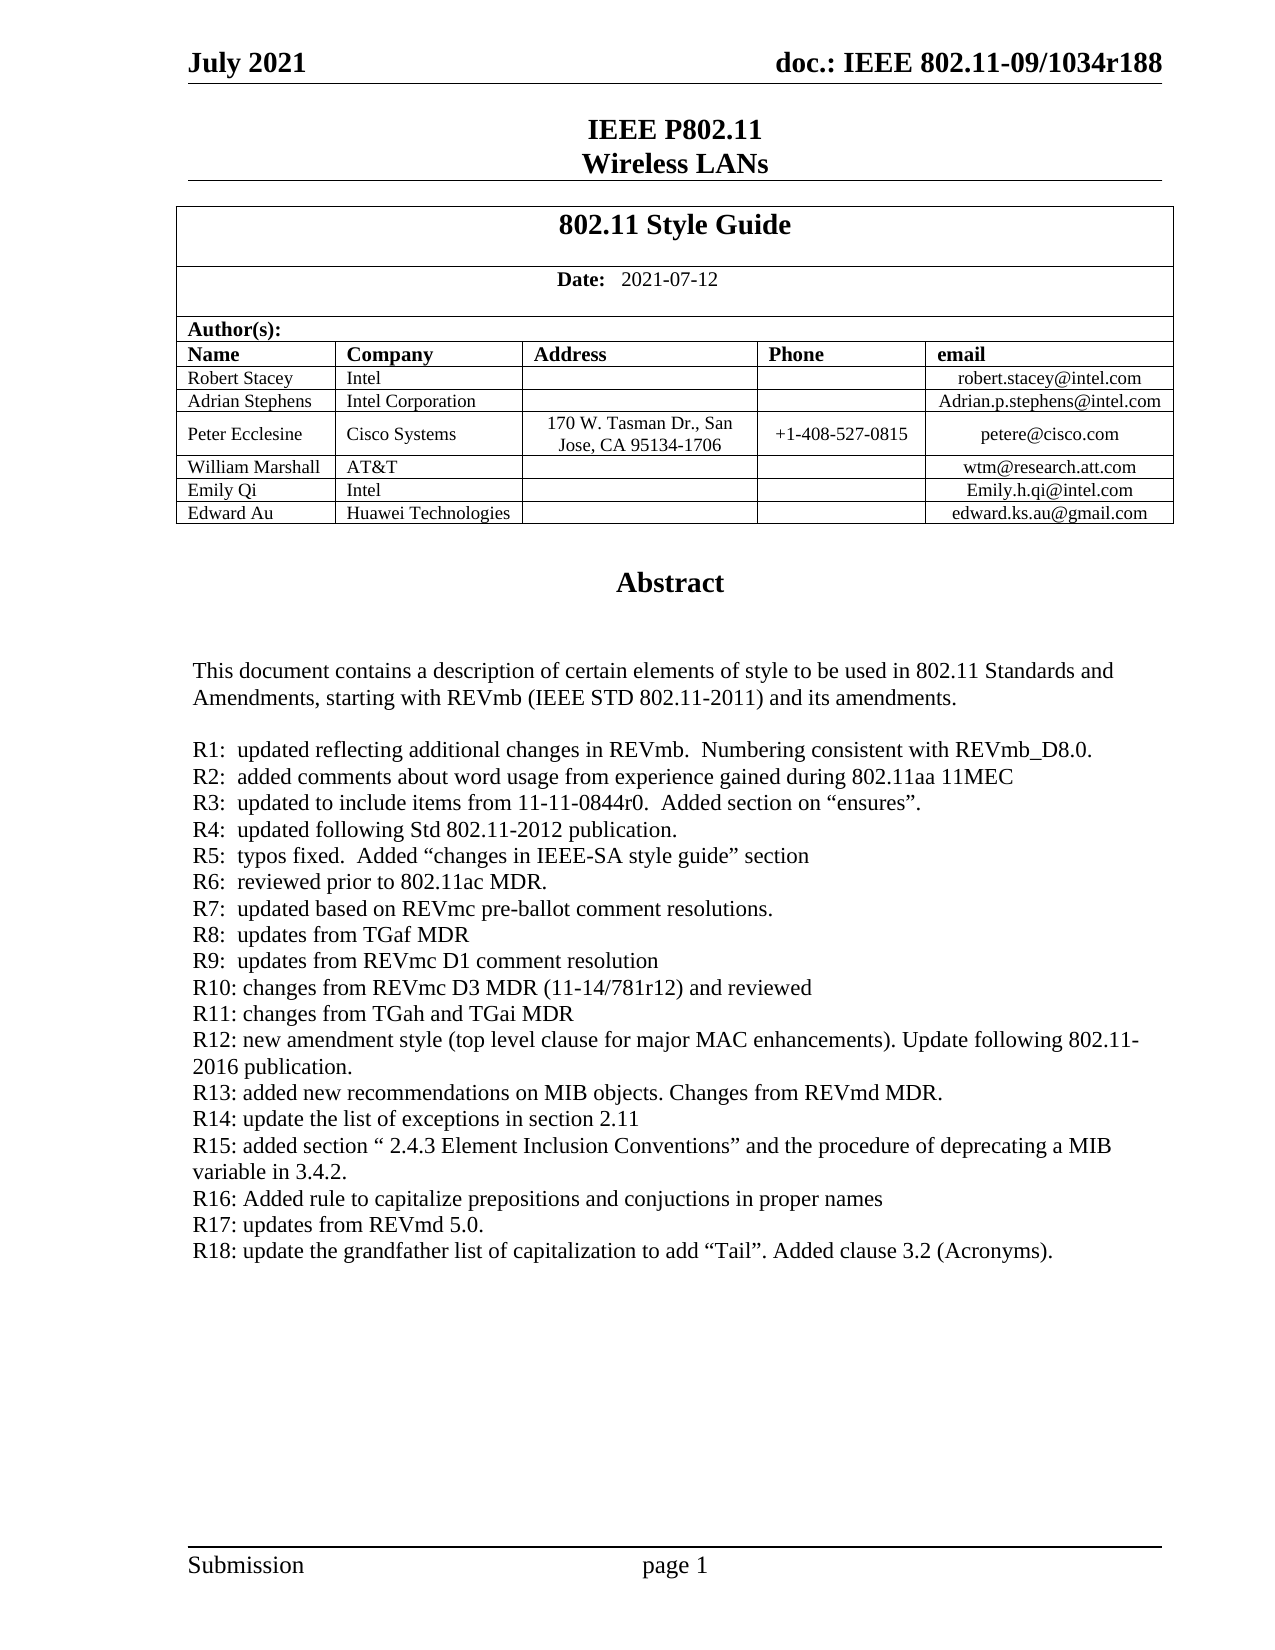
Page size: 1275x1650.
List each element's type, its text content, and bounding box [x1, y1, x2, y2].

table_cell Huawei Technologies [336, 502, 522, 523]
table_cell [523, 367, 757, 389]
table_cell Intel Corporation [336, 390, 522, 411]
table_cell Cisco Systems [336, 412, 522, 455]
table_cell edward.ks.au@gmail.com [926, 502, 1173, 523]
table_cell 170 W. Tasman Dr., San Jose, CA 95134-1706 [523, 412, 757, 455]
table_cell Phone [758, 342, 925, 366]
table_cell email [926, 342, 1173, 366]
table_cell Name [177, 342, 335, 366]
table_cell [523, 390, 757, 411]
table_cell William Marshall [177, 456, 335, 478]
table_cell AT&T [336, 456, 522, 478]
table_cell Date: 2021-07-12 [177, 267, 1173, 316]
table_cell Robert Stacey [177, 367, 335, 389]
table_cell Edward Au [177, 502, 335, 523]
table_cell wtm@research.att.com [926, 456, 1173, 478]
table_cell Adrian Stephens [177, 390, 335, 411]
table_cell [758, 367, 925, 389]
table_cell Company [336, 342, 522, 366]
table_cell [758, 456, 925, 478]
table_cell Adrian.p.stephens@intel.com [926, 390, 1173, 411]
table_cell Emily Qi [177, 479, 335, 501]
table_cell [523, 456, 757, 478]
table_cell [758, 479, 925, 501]
table_cell [523, 479, 757, 501]
table_cell Emily.h.qi@intel.com [926, 479, 1173, 501]
table_cell Peter Ecclesine [177, 412, 335, 455]
table_cell Author(s): [177, 317, 1173, 341]
table_cell Intel [336, 367, 522, 389]
table_cell [523, 502, 757, 523]
table_cell robert.stacey@intel.com [926, 367, 1173, 389]
text IEEE P802.11 Wireless LANs [187, 112, 1162, 181]
table_cell [758, 502, 925, 523]
table_cell +1-408-527-0815 [758, 412, 925, 455]
table_cell petere@cisco.com [926, 412, 1173, 455]
table_header 802.11 Style Guide [177, 207, 1173, 266]
table_cell [758, 390, 925, 411]
table_cell Intel [336, 479, 522, 501]
table_cell Address [523, 342, 757, 366]
